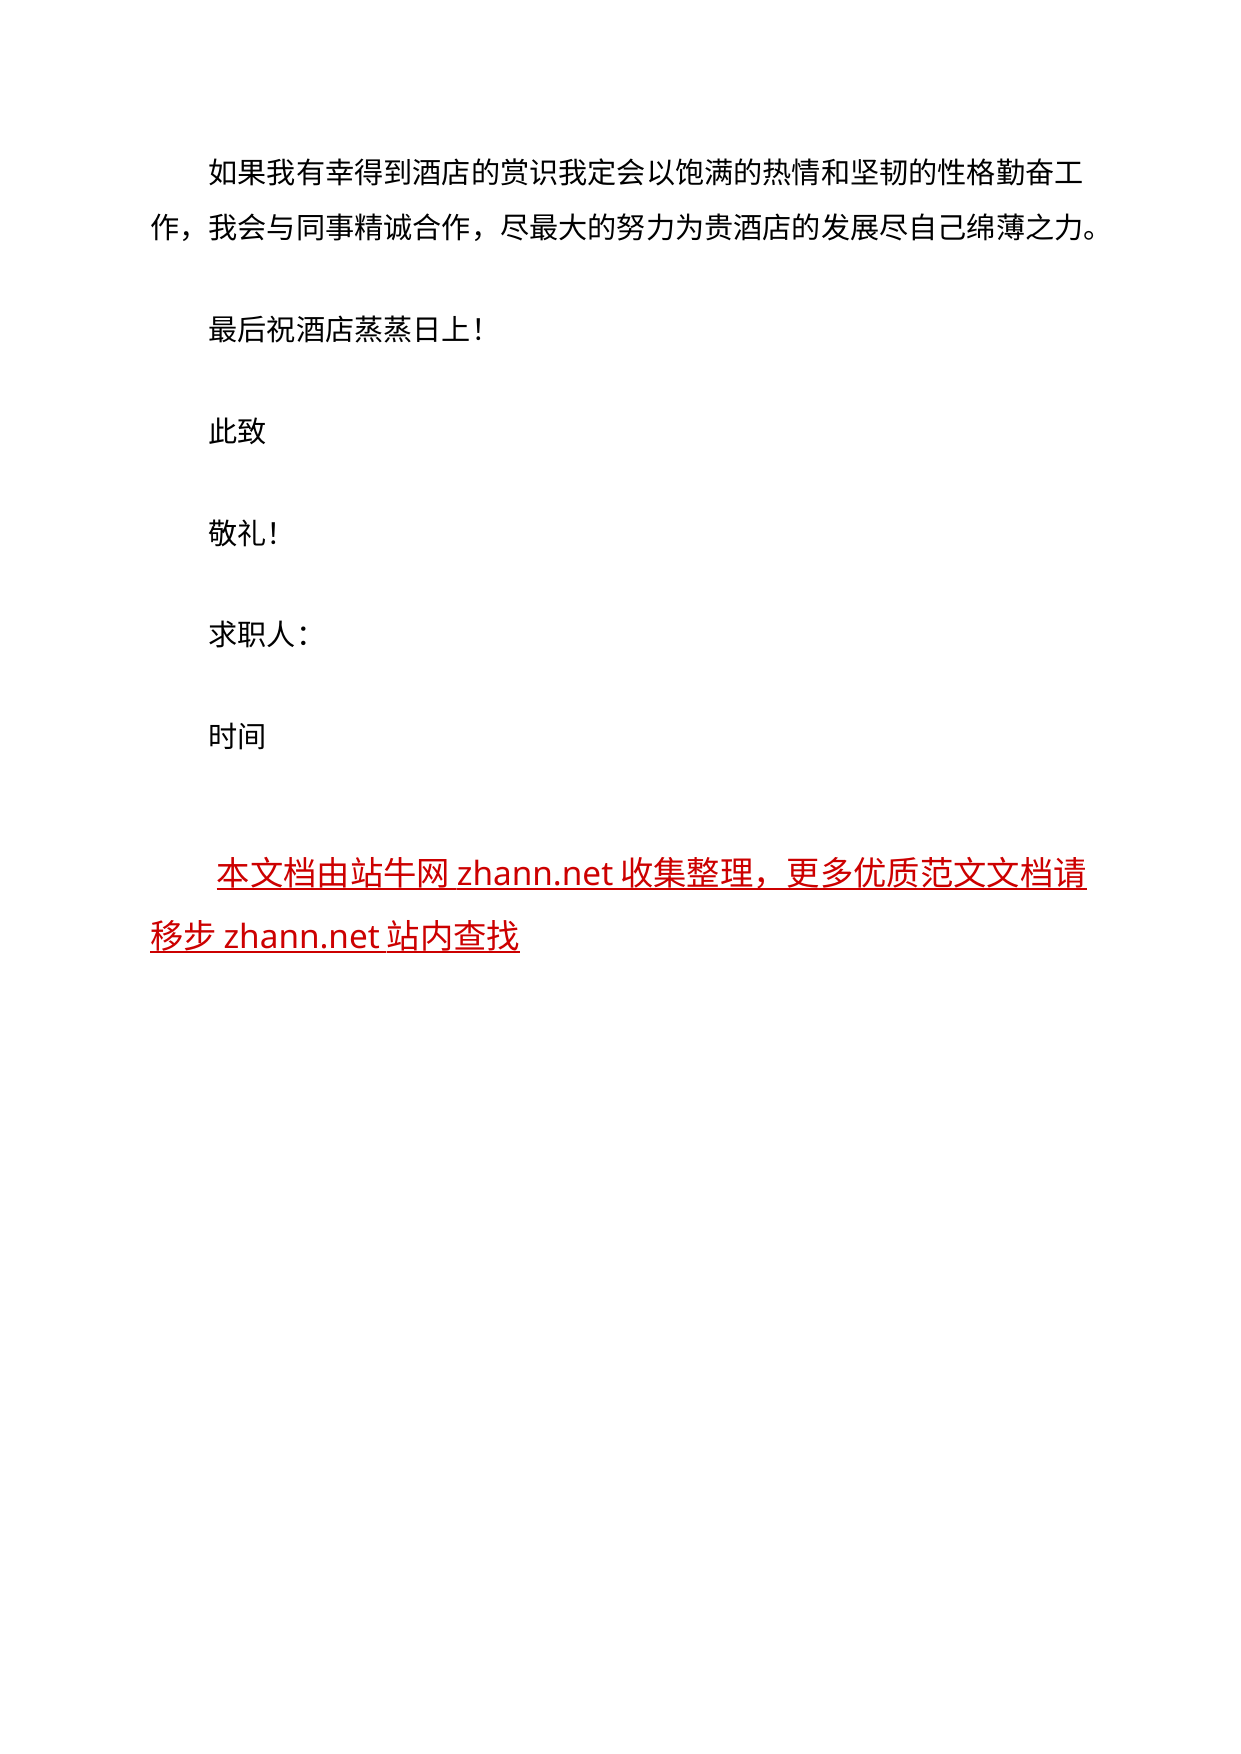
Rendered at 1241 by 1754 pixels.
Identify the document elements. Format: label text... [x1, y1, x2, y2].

text 时间 [150, 714, 1090, 756]
text 此致 [150, 408, 1090, 451]
text 求职人： [150, 612, 1090, 654]
text 本文档由站牛网zhann.net收集整理，更多优质范文文档请移步zhann.net站内查找 [150, 847, 1090, 958]
text 最后祝酒店蒸蒸日上！ [150, 307, 1090, 349]
text 敬礼！ [150, 510, 1090, 552]
text 如果我有幸得到酒店的赏识我定会以饱满的热情和坚韧的性格勤奋工作，我会与同事精诚合作，尽最大的努力为贵酒店的发展尽自己绵薄之力。 [150, 150, 1090, 247]
